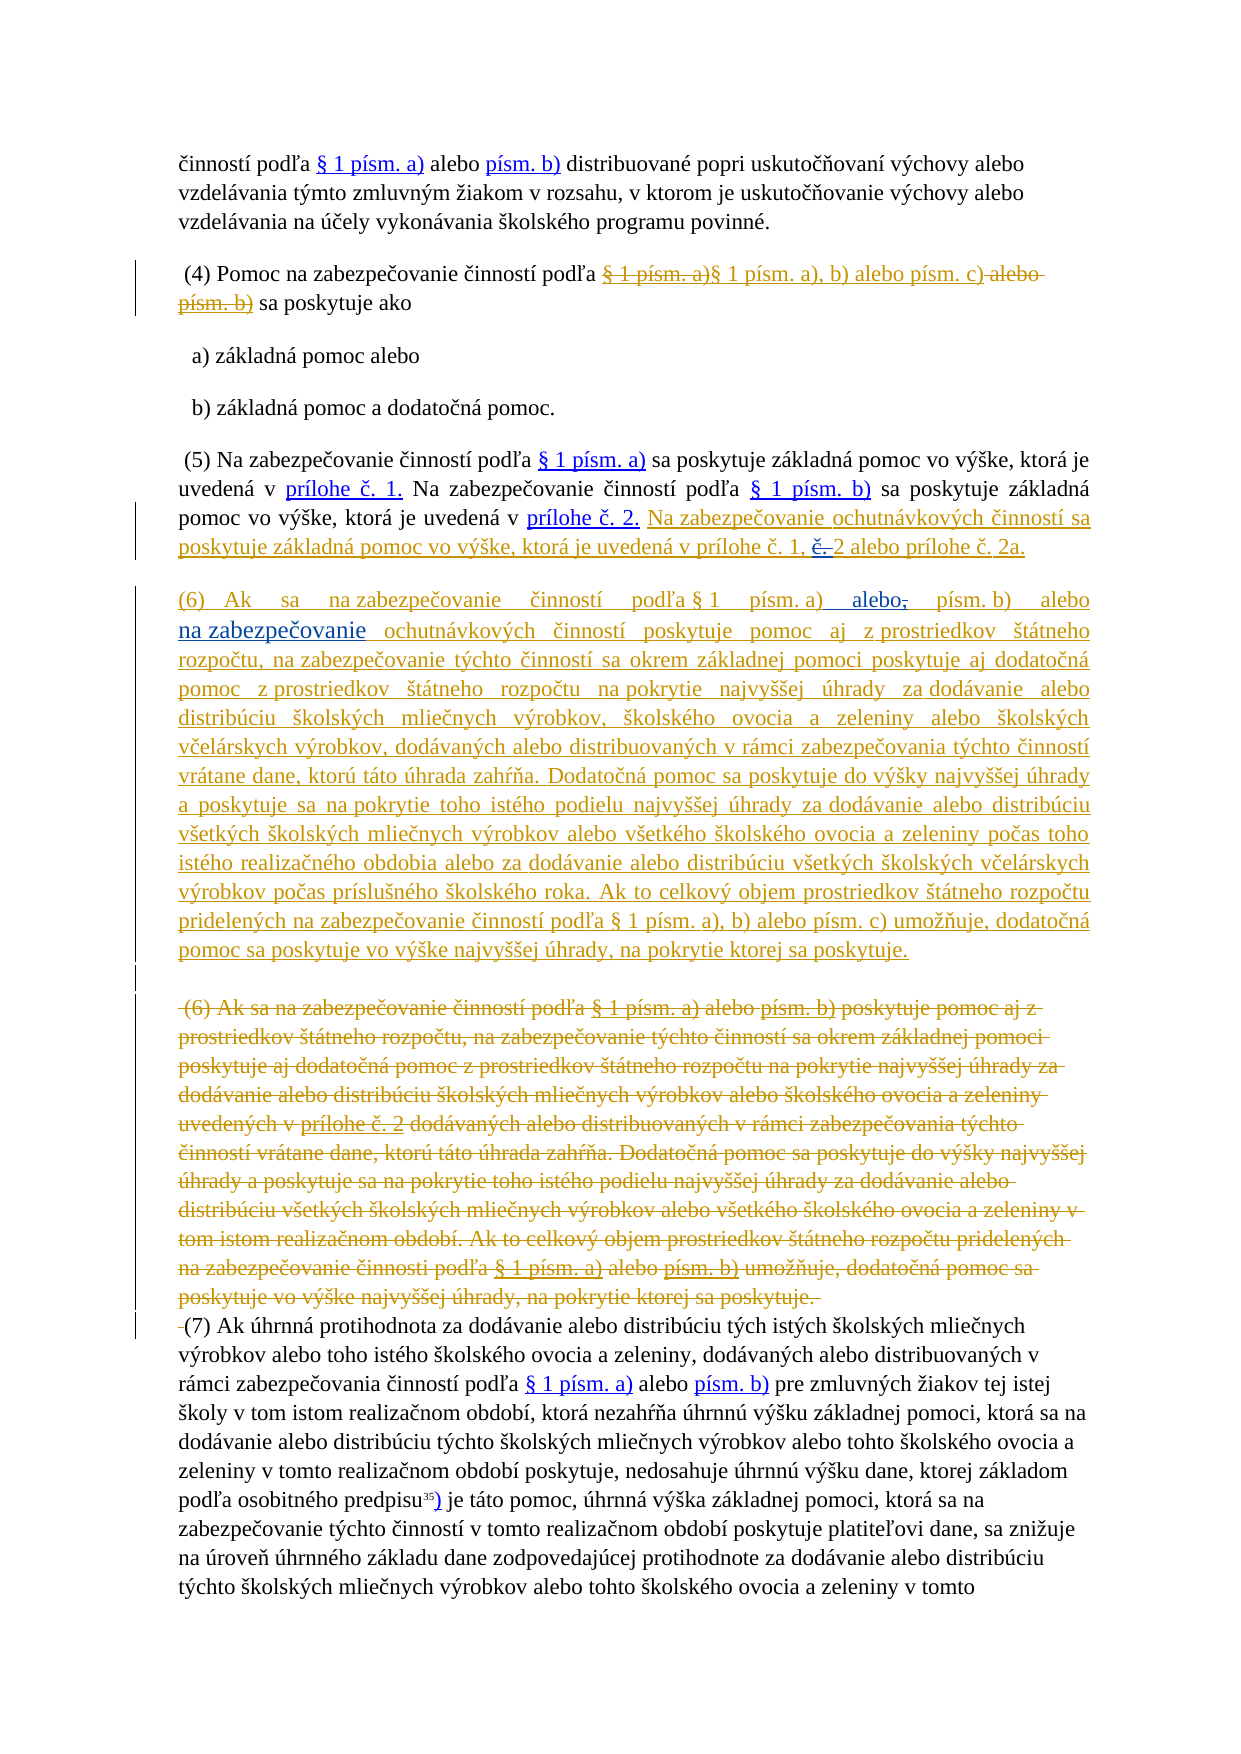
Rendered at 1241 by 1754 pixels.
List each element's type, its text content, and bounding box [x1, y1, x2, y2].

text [178, 150, 1090, 234]
text b) základná pomoc a dodatočná pomoc. [186, 394, 1090, 420]
text (5) Na zabezpečovanie činností podľa § 1 písm. a) sa poskytuje základná pomoc vo výške, ktorá je uvedená v prílohe č. 1. Na zabezpečovanie činností podľa § 1 písm. b) sa poskytuje základná pomoc vo výške, ktorá je uvedená v prílohe č. 2. [178, 446, 1090, 560]
text (4) Pomoc na zabezpečovanie činností podľa sa poskytuje ako [178, 260, 1090, 316]
text a) základná pomoc alebo [186, 342, 1090, 368]
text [178, 1312, 1090, 1599]
